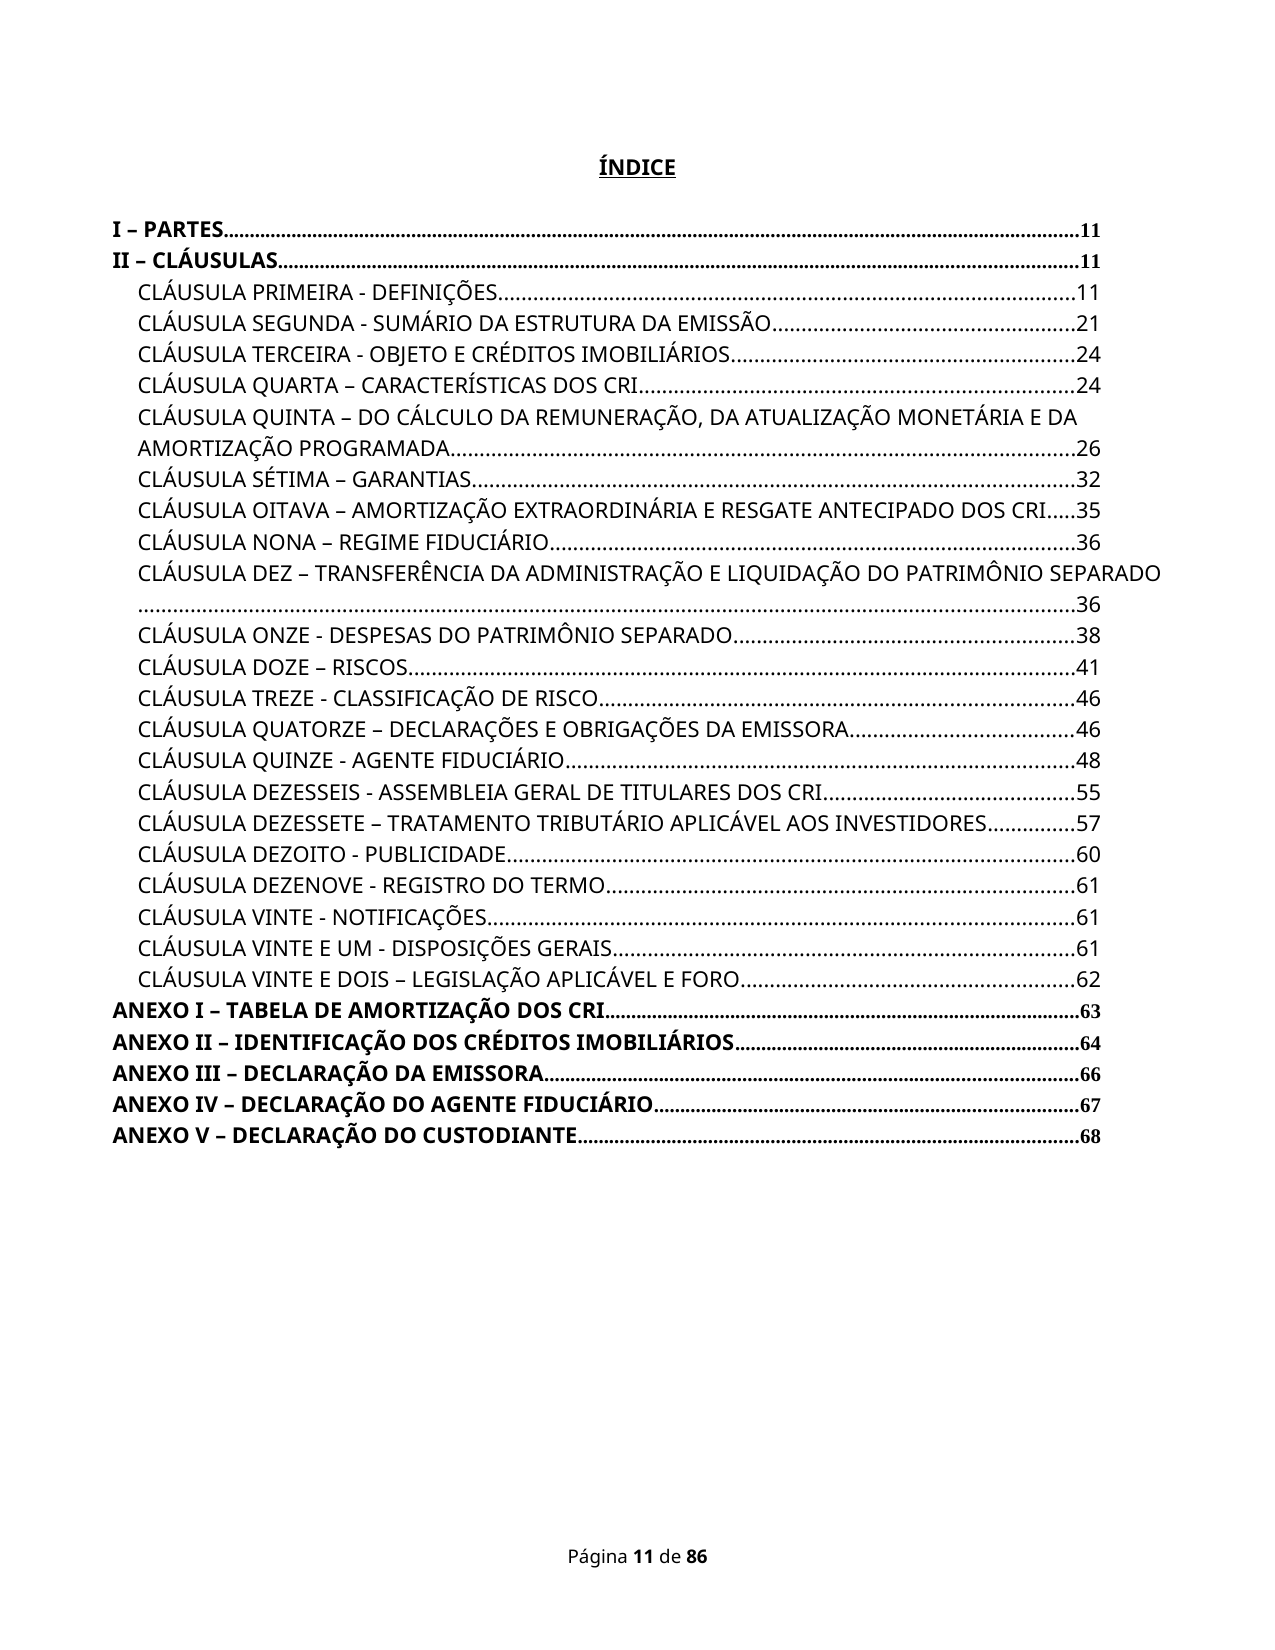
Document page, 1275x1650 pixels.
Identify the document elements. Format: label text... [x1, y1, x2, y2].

text CLÁUSULA TREZE - CLASSIFICAÇÃO DE RISCO 46 [137, 681, 1162, 712]
text CLÁUSULA DEZESSEIS - ASSEMBLEIA GERAL DE TITULARES DOS CRI 55 [137, 775, 1162, 806]
text ANEXO I – TABELA DE AMORTIZAÇÃO DOS CRI 63 [112, 994, 1162, 1025]
text CLÁUSULA OITAVA – AMORTIZAÇÃO EXTRAORDINÁRIA E RESGATE ANTECIPADO DOS CRI 35 [137, 494, 1162, 525]
text ANEXO IV – DECLARAÇÃO DO AGENTE FIDUCIÁRIO 67 [112, 1087, 1162, 1119]
text CLÁUSULA DOZE – RISCOS 41 [137, 650, 1162, 681]
text CLÁUSULA DEZESSETE – TRATAMENTO TRIBUTÁRIO APLICÁVEL AOS INVESTIDORES 57 [137, 806, 1162, 837]
text CLÁUSULA TERCEIRA - OBJETO E CRÉDITOS IMOBILIÁRIOS 24 [137, 337, 1162, 369]
text CLÁUSULA QUATORZE – DECLARAÇÕES E OBRIGAÇÕES DA EMISSORA 46 [137, 712, 1162, 744]
text CLÁUSULA NONA – REGIME FIDUCIÁRIO 36 [137, 525, 1162, 556]
text ANEXO V – DECLARAÇÃO DO CUSTODIANTE 68 [112, 1119, 1162, 1150]
text CLÁUSULA VINTE E UM - DISPOSIÇÕES GERAIS 61 [137, 931, 1162, 962]
text CLÁUSULA QUINZE - AGENTE FIDUCIÁRIO 48 [137, 744, 1162, 775]
text CLÁUSULA VINTE - NOTIFICAÇÕES 61 [137, 900, 1162, 931]
text ANEXO II – IDENTIFICAÇÃO DOS CRÉDITOS IMOBILIÁRIOS 64 [112, 1025, 1162, 1056]
text CLÁUSULA QUINTA – DO CÁLCULO DA REMUNERAÇÃO, DA ATUALIZAÇÃO MONETÁRIA E DA AMORTIZAÇÃO PROGRAMADA 26 [137, 400, 1162, 462]
text CLÁUSULA QUARTA – CARACTERÍSTICAS DOS CRI 24 [137, 369, 1162, 400]
text ANEXO III – DECLARAÇÃO DA EMISSORA 66 [112, 1056, 1162, 1087]
text II – CLÁUSULAS 11 [112, 244, 1162, 275]
text CLÁUSULA SÉTIMA – GARANTIAS 32 [137, 462, 1162, 494]
text CLÁUSULA DEZ – TRANSFERÊNCIA DA ADMINISTRAÇÃO E LIQUIDAÇÃO DO PATRIMÔNIO SEPARADO 36 [137, 556, 1162, 619]
text CLÁUSULA ONZE - DESPESAS DO PATRIMÔNIO SEPARADO 38 [137, 619, 1162, 650]
text CLÁUSULA SEGUNDA - SUMÁRIO DA ESTRUTURA DA EMISSÃO 21 [137, 306, 1162, 337]
text CLÁUSULA PRIMEIRA - DEFINIÇÕES 11 [137, 275, 1162, 306]
text ÍNDICE [112, 150, 1162, 181]
text CLÁUSULA VINTE E DOIS – LEGISLAÇÃO APLICÁVEL E FORO 62 [137, 962, 1162, 994]
text CLÁUSULA DEZOITO - PUBLICIDADE 60 [137, 837, 1162, 869]
text CLÁUSULA DEZENOVE - REGISTRO DO TERMO 61 [137, 869, 1162, 900]
text I – PARTES 11 [112, 212, 1162, 244]
